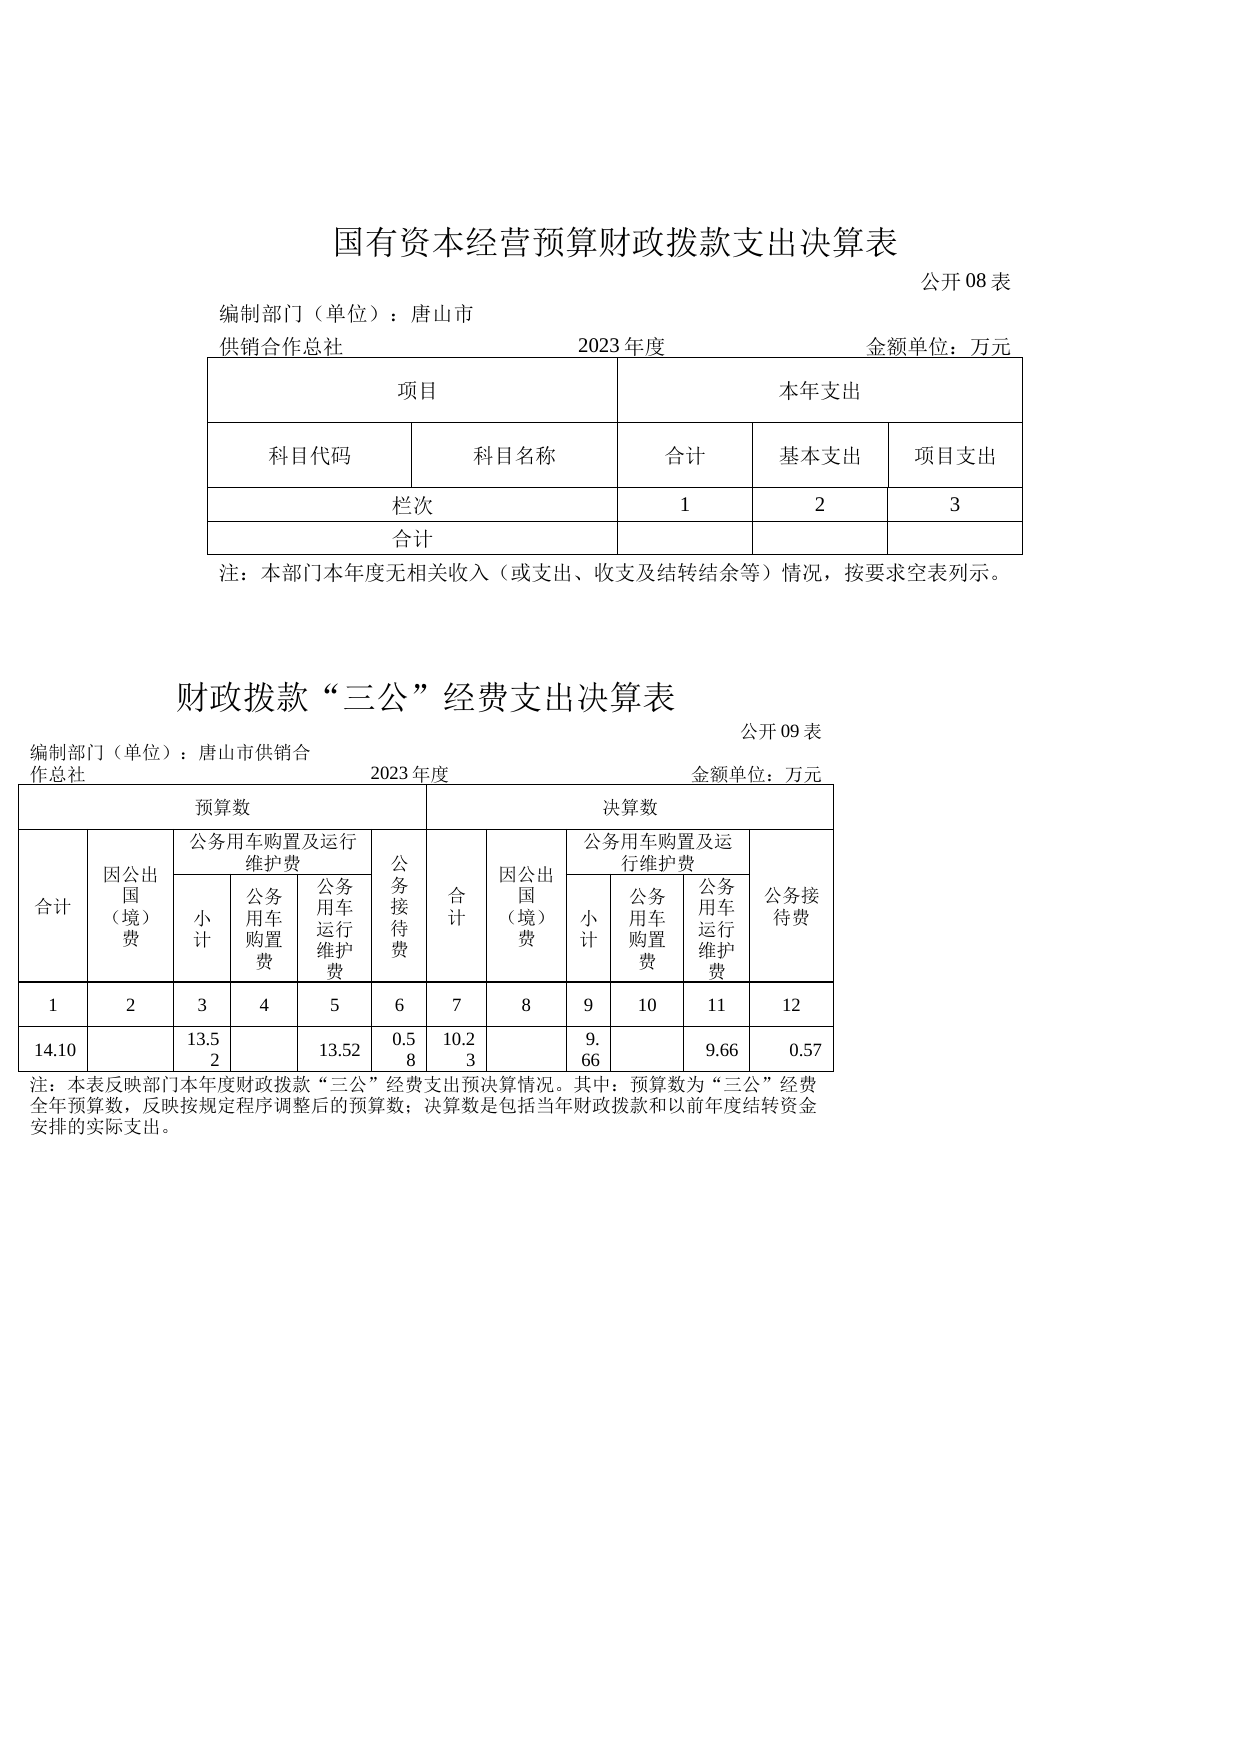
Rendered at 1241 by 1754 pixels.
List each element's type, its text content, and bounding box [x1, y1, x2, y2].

table_cell 6 [372, 983, 426, 1026]
table_cell 公务用车购置及运行维护费 [567, 830, 749, 873]
table_cell 决算数 [427, 785, 833, 829]
table_cell 2023年度 [334, 741, 486, 784]
table_cell 小计 [567, 875, 610, 981]
table_cell 公务用车购置及运行维护费 [174, 830, 371, 873]
table_cell 10 [611, 983, 683, 1026]
table_cell [618, 522, 752, 554]
table_cell 11 [684, 983, 749, 1026]
table_cell 2 [753, 488, 887, 521]
table_cell 项目 [208, 358, 617, 422]
table_cell 8 [487, 983, 566, 1026]
table_cell 3 [888, 488, 1022, 521]
table_header 财政拨款“三公”经费支出决算表 [18, 657, 833, 714]
table_cell 合计 [19, 830, 87, 981]
table_cell 9 [567, 983, 610, 1026]
table_cell 项目支出 [889, 423, 1022, 487]
table_cell 金额单位：万元 [486, 741, 833, 784]
table_cell 9.66 [684, 1027, 749, 1071]
table_cell 因公出国（境）费 [88, 830, 173, 981]
table_cell 小计 [174, 875, 230, 981]
table_cell [487, 1027, 566, 1071]
table_cell 注：本表反映部门本年度财政拨款“三公”经费支出预决算情况。其中：预算数为“三公”经费全年预算数，反映按规定程序调整后的预算数；决算数是包括当年财政拨款和以前年度结转资金安排的实际支出。 [18, 1072, 833, 1136]
table_cell 3 [174, 983, 230, 1026]
table_cell 合计 [618, 423, 752, 487]
table_cell 2 [88, 983, 173, 1026]
table_cell 12 [750, 983, 833, 1026]
table_cell 4 [231, 983, 297, 1026]
table_cell 公开09表 [18, 714, 833, 741]
table_cell 本年支出 [618, 358, 1022, 422]
table_cell 9.66 [567, 1027, 610, 1071]
table_cell 13.52 [298, 1027, 371, 1071]
table_cell 栏次 [208, 488, 617, 521]
table_cell 5 [298, 983, 371, 1026]
table_cell 公务用车购置费 [611, 875, 683, 981]
table_cell 2023年度 [486, 292, 757, 357]
table_cell [888, 522, 1022, 554]
table_cell 合计 [427, 830, 486, 981]
table_cell 公务用车运行维护费 [298, 875, 371, 981]
table_cell [611, 1027, 683, 1071]
table_cell 7 [427, 983, 486, 1026]
table_header 国有资本经营预算财政拨款支出决算表 [207, 195, 1022, 259]
table_cell 合计 [208, 522, 617, 554]
table_cell 14.10 [19, 1027, 87, 1071]
table_cell 公务接待费 [750, 830, 833, 981]
table_cell 0.57 [750, 1027, 833, 1071]
table_cell 编制部门（单位）：唐山市供销合作总社 [18, 741, 334, 784]
table_cell 因公出国（境）费 [487, 830, 566, 981]
table_cell [231, 1027, 297, 1071]
table_cell [88, 1027, 173, 1071]
table_cell 公务用车运行维护费 [684, 875, 749, 981]
table_cell 注：本部门本年度无相关收入（或支出、收支及结转结余等）情况，按要求空表列示。 [207, 555, 1022, 588]
table_cell 预算数 [19, 785, 426, 829]
table_cell 公务用车购置费 [231, 875, 297, 981]
table_cell 1 [618, 488, 752, 521]
table_cell 公开08表 [207, 260, 1022, 292]
table_cell 基本支出 [753, 423, 888, 487]
table_cell 1 [19, 983, 87, 1026]
table_cell 10.23 [427, 1027, 486, 1071]
table_cell 0.58 [372, 1027, 426, 1071]
table_cell 科目名称 [412, 423, 617, 487]
table_cell 科目代码 [208, 423, 411, 487]
table_cell 金额单位：万元 [758, 292, 1022, 357]
table_cell 13.52 [174, 1027, 230, 1071]
table_cell [753, 522, 887, 554]
table_cell 公务接待费 [372, 830, 426, 981]
table_cell 编制部门（单位）：唐山市供销合作总社 [207, 292, 486, 357]
